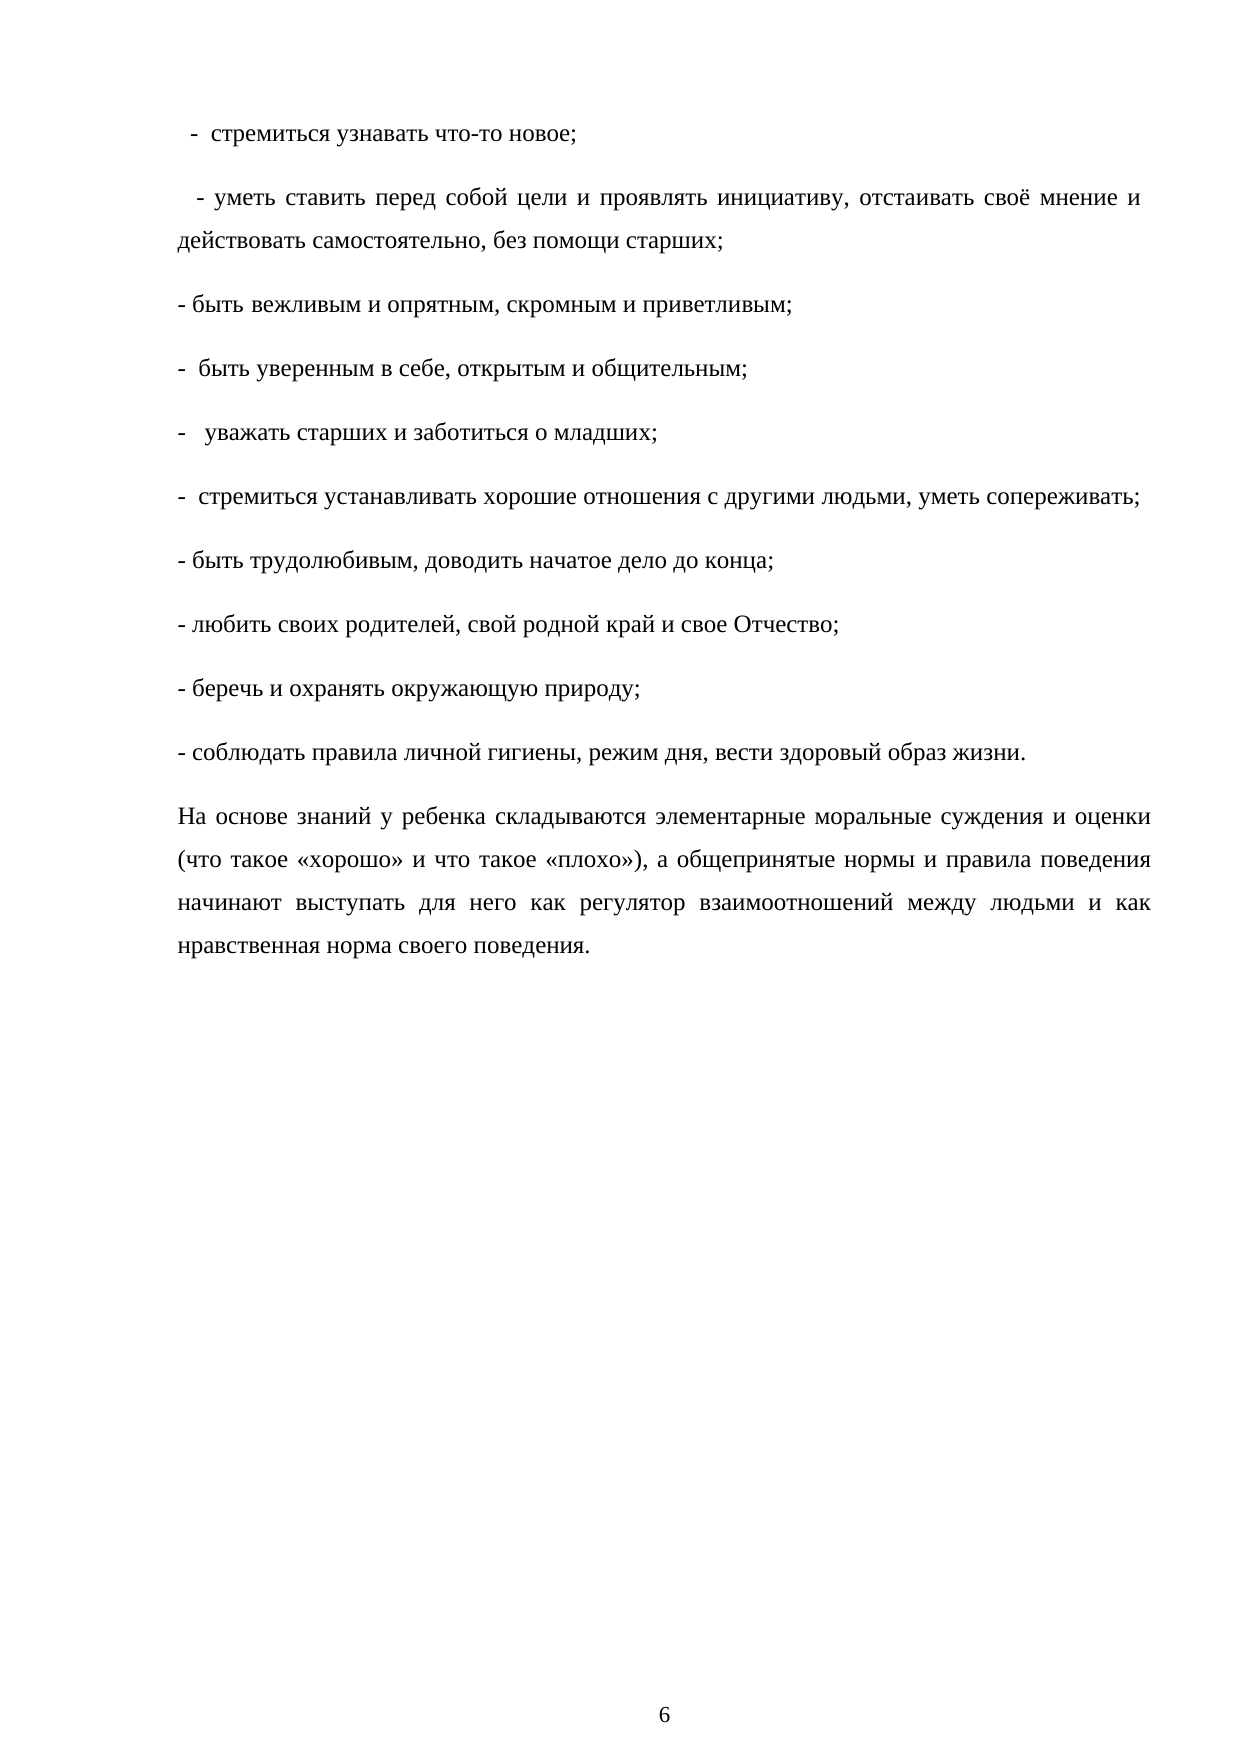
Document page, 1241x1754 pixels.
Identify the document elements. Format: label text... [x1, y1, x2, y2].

text - уважать старших и заботиться о младших; [177, 417, 1152, 446]
text - соблюдать правила личной гигиены, режим дня, вести здоровый образ жизни. [177, 737, 1152, 766]
text - беречь и охранять окружающую природу; [177, 673, 1152, 702]
text - стремиться устанавливать хорошие отношения с другими людьми, уметь сопереживать; [177, 481, 1152, 510]
text - быть трудолюбивым, доводить начатое дело до конца; [177, 545, 1152, 574]
text На основе знаний у ребенка складываются элементарные моральные суждения и оценки (что такое «хорошо» и что такое «плохо»), а общепринятые нормы и правила поведения начинают выступать для него как регулятор взаимоотношений между людьми и как нравственная норма своего поведения. [177, 801, 1152, 959]
text - уметь ставить перед собой цели и проявлять инициативу, отстаивать своё мнение и действовать самостоятельно, без помощи старших; [177, 182, 1152, 254]
text - быть уверенным в себе, открытым и общительным; [177, 353, 1152, 382]
text - любить своих родителей, свой родной край и свое Отчество; [177, 609, 1152, 638]
text - стремиться узнавать что-то новое; [177, 118, 1152, 147]
text - быть вежливым и опрятным, скромным и приветливым; [177, 289, 1152, 318]
